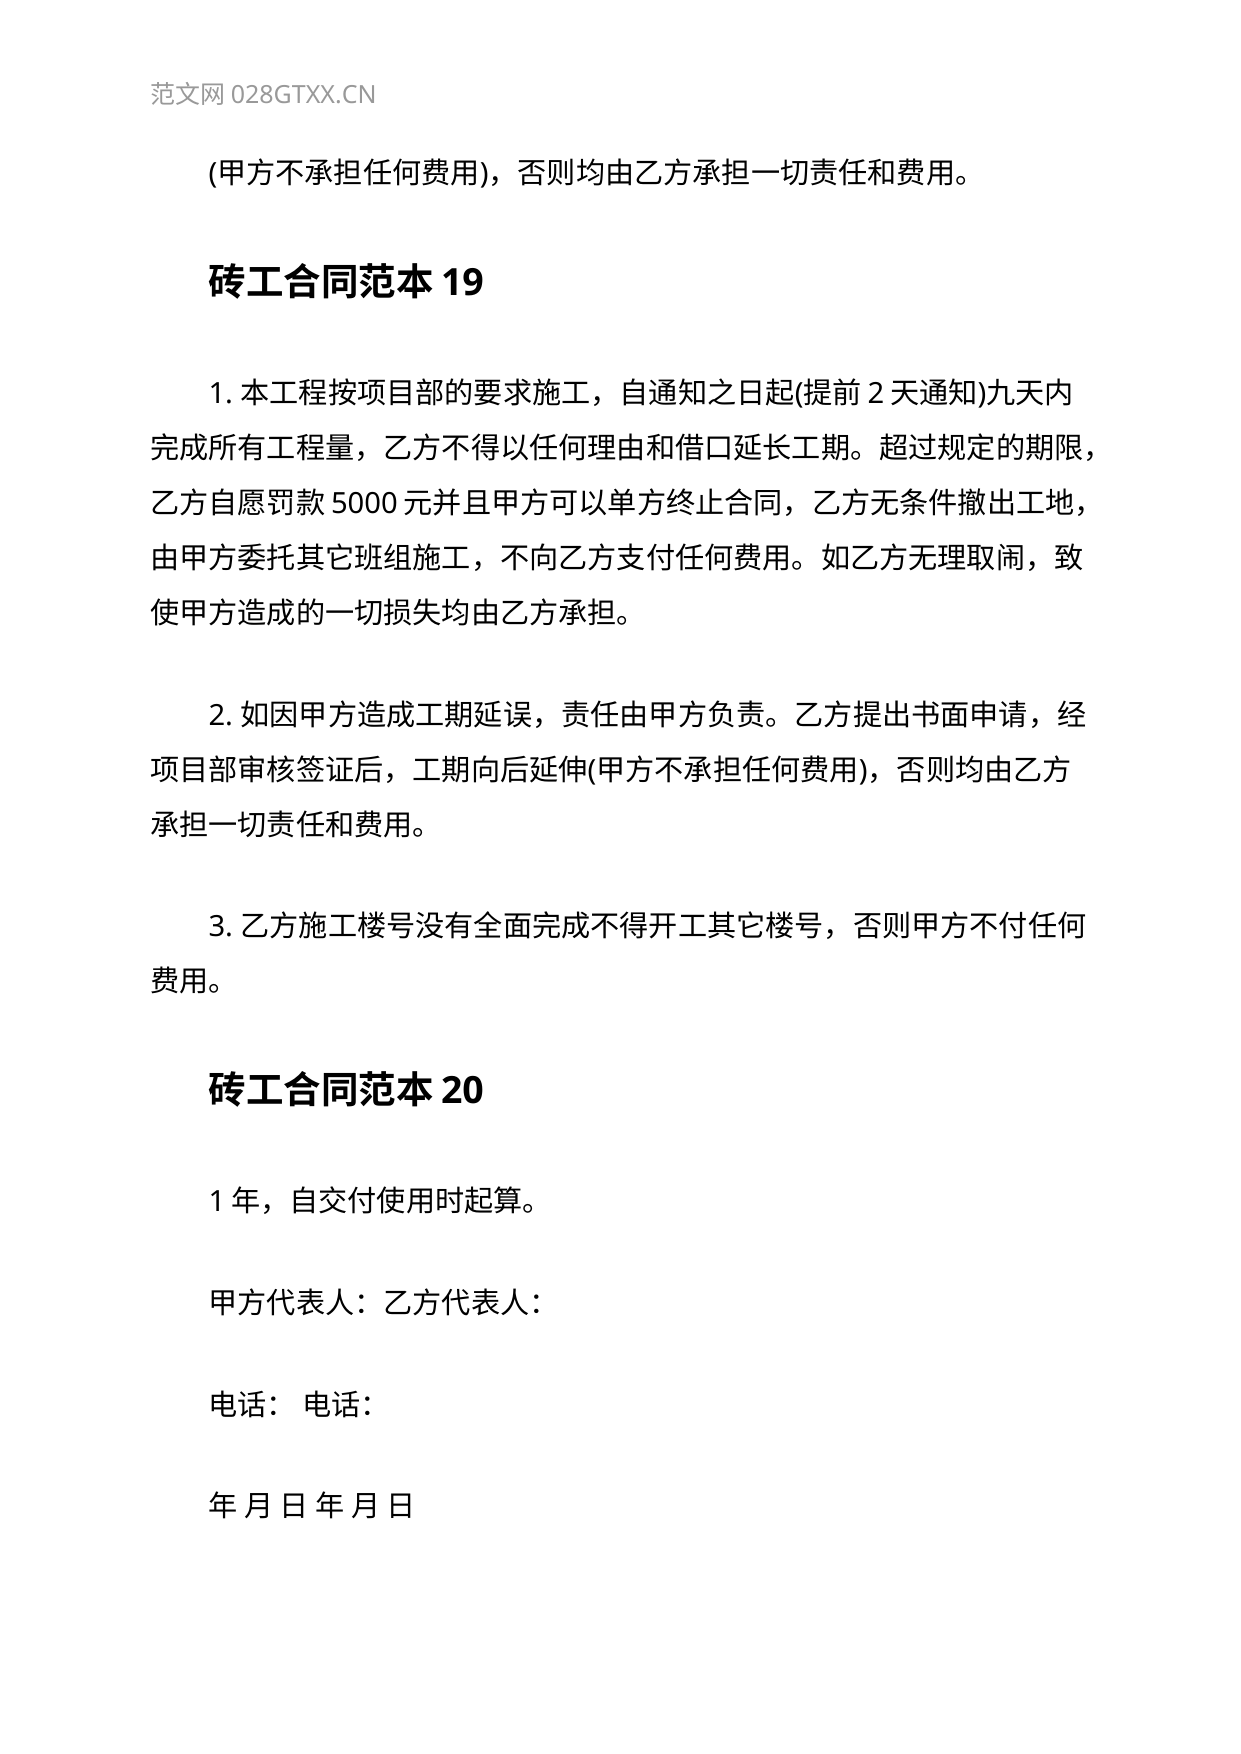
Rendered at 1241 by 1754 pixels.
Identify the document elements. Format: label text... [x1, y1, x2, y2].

text 3. 乙方施工楼号没有全面完成不得开工其它楼号，否则甲方不付任何费用。 [150, 903, 1090, 1000]
text 1. 本工程按项目部的要求施工，自通知之日起(提前2天通知)九天内完成所有工程量，乙方不得以任何理由和借口延长工期。超过规定的期限，乙方自愿罚款5000元并且甲方可以单方终止合同，乙方无条件撤出工地，由甲方委托其它班组施工，不向乙方支付任何费用。如乙方无理取闹，致使甲方造成的一切损失均由乙方承担。 [150, 369, 1090, 632]
text 砖工合同范本19 [150, 252, 1090, 306]
text 年 月 日 年 月 日 [150, 1483, 1090, 1525]
text (甲方不承担任何费用)，否则均由乙方承担一切责任和费用。 [150, 150, 1090, 192]
text 砖工合同范本20 [150, 1060, 1090, 1114]
text 甲方代表人：乙方代表人： [150, 1279, 1090, 1322]
text 1年，自交付使用时起算。 [150, 1177, 1090, 1220]
text 电话： 电话： [150, 1381, 1090, 1423]
text 2. 如因甲方造成工期延误，责任由甲方负责。乙方提出书面申请，经项目部审核签证后，工期向后延伸(甲方不承担任何费用)，否则均由乙方承担一切责任和费用。 [150, 691, 1090, 843]
